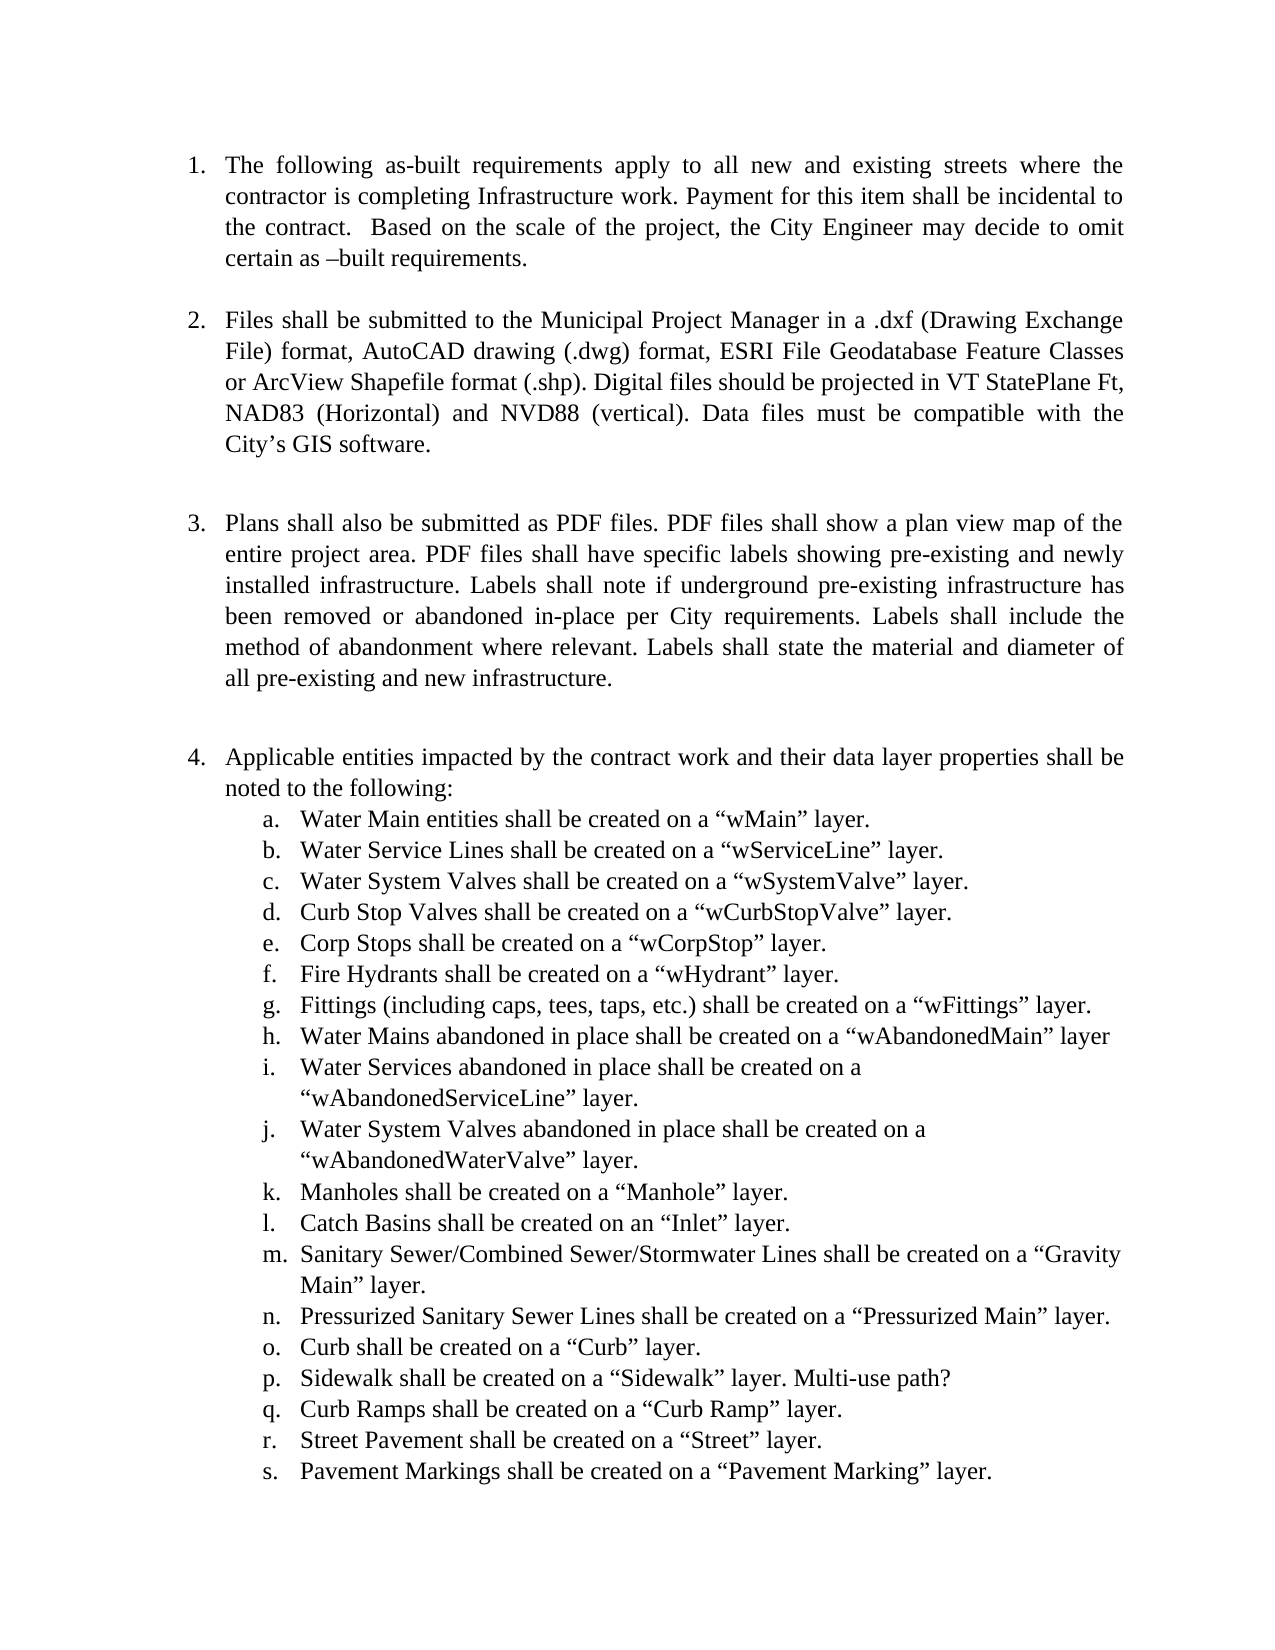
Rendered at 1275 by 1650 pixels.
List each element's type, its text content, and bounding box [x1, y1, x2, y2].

list Files shall be submitted to the Municipal Project Manager in a .dxf (Drawing Exchange File) format, AutoCAD drawing (.dwg) format, ESRI File Geodatabase Feature Classes or ArcView Shapefile format (.shp). Digital files should be projected in VT StatePlane Ft, NAD83 (Horizontal) and NVD88 (vertical). Data files must be compatible with the City’s GIS software. [187, 305, 1125, 458]
list Corp Stops shall be created on a “wCorpStop” layer. [262, 928, 1125, 957]
list Water Mains abandoned in place shall be created on a “wAbandonedMain” layer [262, 1021, 1125, 1050]
list Fittings (including caps, tees, taps, etc.) shall be created on a “wFittings” layer. [262, 990, 1125, 1019]
list Manholes shall be created on a “Manhole” layer. [262, 1177, 1125, 1205]
list Sanitary Sewer/Combined Sewer/Stormwater Lines shall be created on a “Gravity Main” layer. [262, 1239, 1125, 1298]
list Water Main entities shall be created on a “wMain” layer. [262, 804, 1125, 833]
list Curb Ramps shall be created on a “Curb Ramp” layer. [262, 1394, 1125, 1423]
list Water Service Lines shall be created on a “wServiceLine” layer. [262, 835, 1125, 864]
list Pressurized Sanitary Sewer Lines shall be created on a “Pressurized Main” layer. [262, 1301, 1125, 1329]
list Curb Stop Valves shall be created on a “wCurbStopValve” layer. [262, 897, 1125, 926]
list Water System Valves shall be created on a “wSystemValve” layer. [262, 866, 1125, 895]
list Catch Basins shall be created on an “Inlet” layer. [262, 1208, 1125, 1236]
list Fire Hydrants shall be created on a “wHydrant” layer. [262, 959, 1125, 988]
list The following as-built requirements apply to all new and existing streets where the contractor is completing Infrastructure work. Payment for this item shall be incidental to the contract. Based on the scale of the project, the City Engineer may decide to omit certain as –built requirements. [187, 150, 1125, 272]
list Water System Valves abandoned in place shall be created on a “wAbandonedWaterValve” layer. [262, 1114, 1125, 1174]
list Plans shall also be submitted as PDF files. PDF files shall show a plan view map of the entire project area. PDF files shall have specific labels showing pre-existing and newly installed infrastructure. Labels shall note if underground pre-existing infrastructure has been removed or abandoned in-place per City requirements. Labels shall include the method of abandonment where relevant. Labels shall state the material and diameter of all pre-existing and new infrastructure. [187, 508, 1125, 692]
list Applicable entities impacted by the contract work and their data layer properties shall be noted to the following: [187, 742, 1125, 802]
list Curb shall be created on a “Curb” layer. [262, 1332, 1125, 1361]
list Street Pavement shall be created on a “Street” layer. [262, 1425, 1125, 1454]
list Pavement Markings shall be created on a “Pavement Marking” layer. [262, 1456, 1125, 1485]
list Water Services abandoned in place shall be created on a “wAbandonedServiceLine” layer. [262, 1052, 1125, 1112]
list Sidewalk shall be created on a “Sidewalk” layer. Multi-use path? [262, 1363, 1125, 1392]
